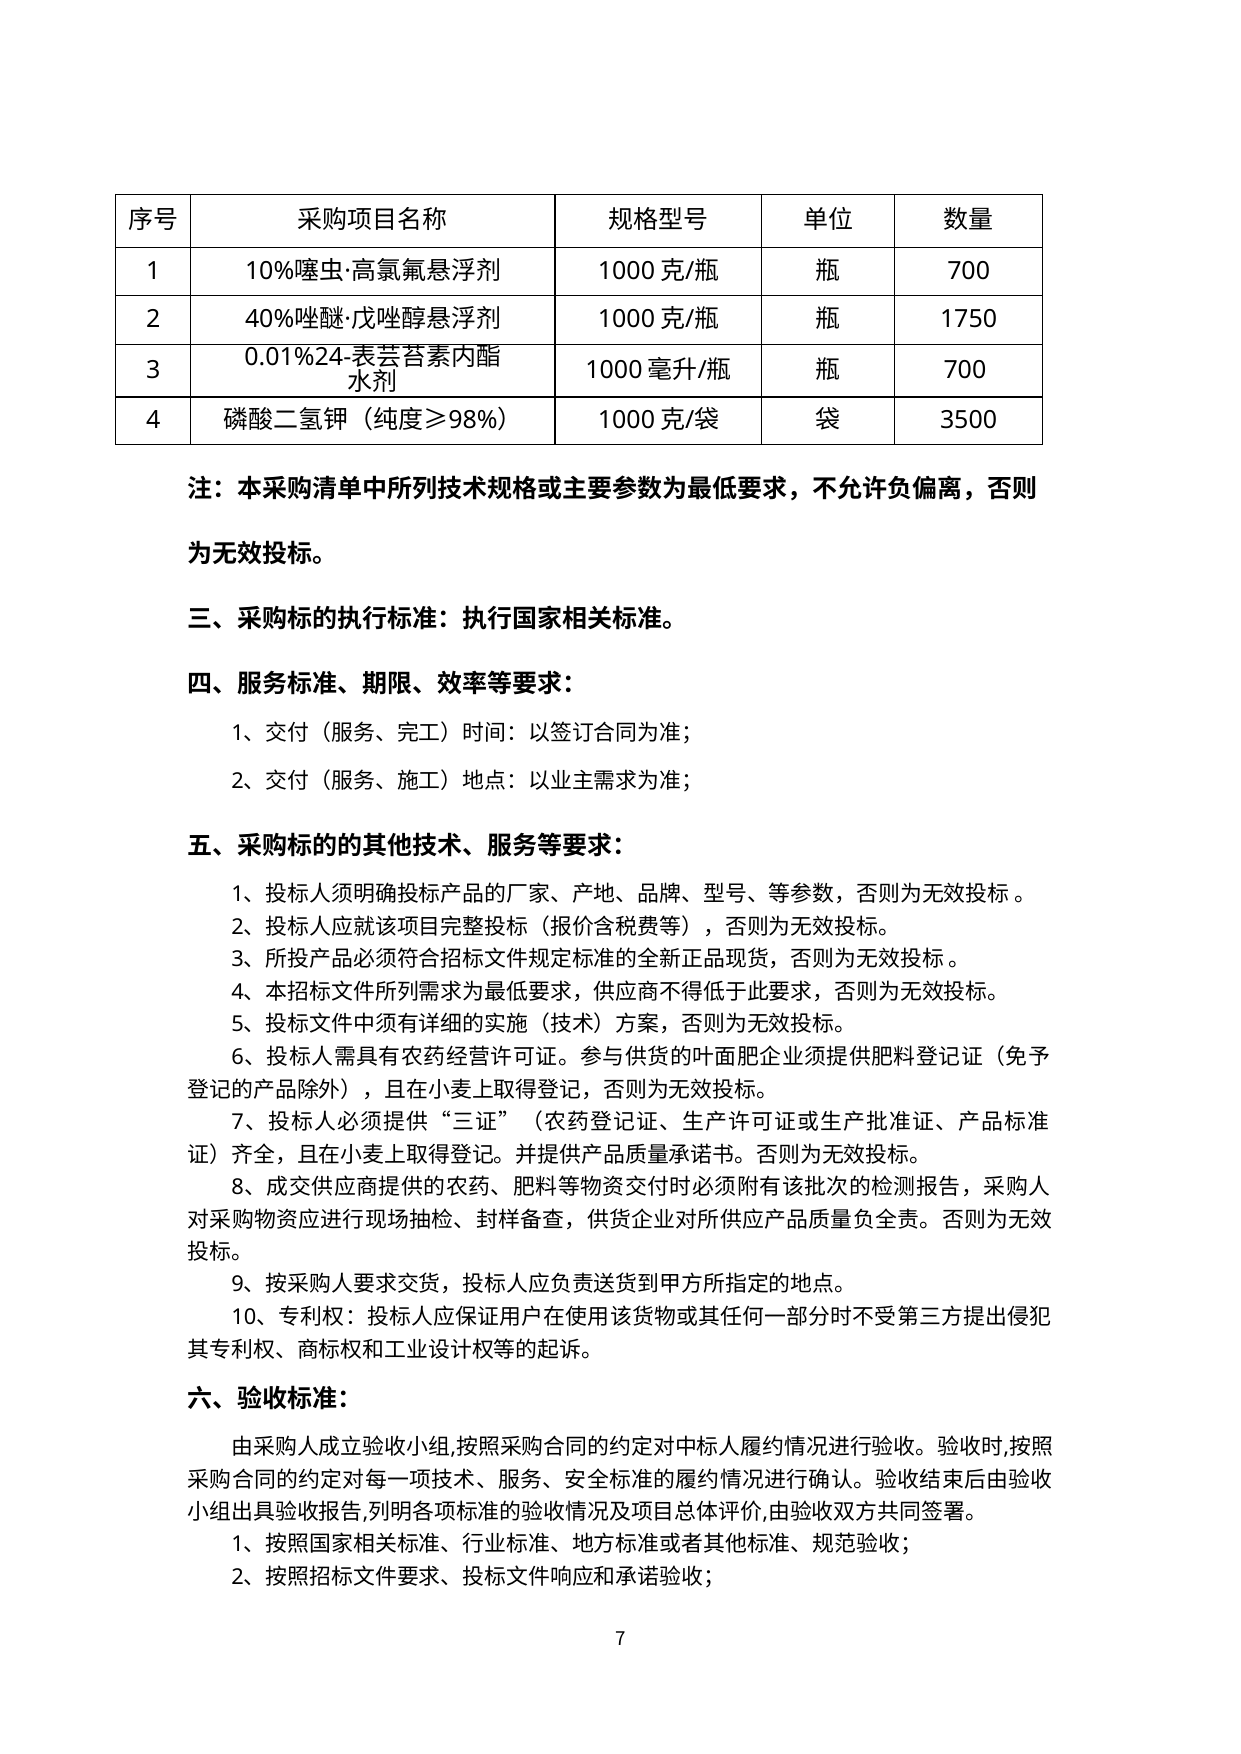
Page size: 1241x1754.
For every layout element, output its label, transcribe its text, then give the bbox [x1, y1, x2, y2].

text 8、成交供应商提供的农药、肥料等物资交付时必须附有该批次的检测报告，采购人对采购物资应进行现场抽检、封样备查，供货企业对所供应产品质量负全责。否则为无效投标。 [187, 1169, 1053, 1266]
text 五、采购标的的其他技术、服务等要求： [187, 811, 1053, 876]
table_cell 2 [116, 296, 190, 344]
text 9、按采购人要求交货，投标人应负责送货到甲方所指定的地点。 [187, 1266, 1053, 1299]
text 5、投标文件中须有详细的实施（技术）方案，否则为无效投标。 [187, 1006, 1053, 1039]
table_cell 700 [895, 345, 1042, 396]
table_header 采购项目名称 [191, 195, 554, 247]
table_cell 磷酸二氢钾（纯度≥98%） [191, 398, 554, 444]
text 6、投标人需具有农药经营许可证。参与供货的叶面肥企业须提供肥料登记证（免予登记的产品除外），且在小麦上取得登记，否则为无效投标。 [187, 1039, 1053, 1104]
text 2、交付（服务、施工）地点：以业主需求为准； [187, 763, 1053, 795]
table_cell 700 [895, 248, 1042, 295]
table_cell 袋 [762, 398, 894, 444]
table_cell 0.01%24-表芸苔素内酯 水剂 [191, 345, 554, 396]
text 4、本招标文件所列需求为最低要求，供应商不得低于此要求，否则为无效投标。 [187, 974, 1053, 1006]
table_cell 3500 [895, 398, 1042, 444]
table_cell 40%唑醚·戊唑醇悬浮剂 [191, 296, 554, 344]
table_cell 4 [116, 398, 190, 444]
text 三、采购标的执行标准：执行国家相关标准。 [187, 584, 1053, 649]
table_cell 1000毫升/瓶 [556, 345, 761, 396]
table_header 规格型号 [556, 195, 761, 247]
text 10、专利权：投标人应保证用户在使用该货物或其任何一部分时不受第三方提出侵犯其专利权、商标权和工业设计权等的起诉。 [187, 1299, 1053, 1364]
table_cell 瓶 [762, 345, 894, 396]
table_header 单位 [762, 195, 894, 247]
table_cell 10%噻虫·高氯氟悬浮剂 [191, 248, 554, 295]
text 1、交付（服务、完工）时间：以签订合同为准； [187, 714, 1053, 747]
table_cell 瓶 [762, 248, 894, 295]
table_header 数量 [895, 195, 1042, 247]
table_cell 1750 [895, 296, 1042, 344]
list 按照国家相关标准、行业标准、地方标准或者其他标准、规范验收； [187, 1526, 1053, 1559]
text 1、投标人须明确投标产品的厂家、产地、品牌、型号、等参数，否则为无效投标 。 [187, 876, 1053, 909]
table_cell 1 [116, 248, 190, 295]
text 7、投标人必须提供“三证”（农药登记证、生产许可证或生产批准证、产品标准证）齐全，且在小麦上取得登记。并提供产品质量承诺书。否则为无效投标。 [187, 1104, 1053, 1169]
table_cell 3 [116, 345, 190, 396]
text 由采购人成立验收小组,按照采购合同的约定对中标人履约情况进行验收。验收时,按照采购合同的约定对每一项技术、服务、安全标准的履约情况进行确认。验收结束后由验收小组出具验收报告,列明各项标准的验收情况及项目总体评价,由验收双方共同签署。 [187, 1429, 1053, 1526]
text 2、投标人应就该项目完整投标（报价含税费等），否则为无效投标。 [187, 909, 1053, 941]
table_header 序号 [116, 195, 190, 247]
text 注：本采购清单中所列技术规格或主要参数为最低要求，不允许负偏离，否则为无效投标。 [187, 162, 1053, 584]
table_cell 瓶 [762, 296, 894, 344]
text 2、按照招标文件要求、投标文件响应和承诺验收； [187, 1559, 1053, 1591]
text 四、服务标准、期限、效率等要求： [187, 649, 1053, 714]
table_cell 1000克/袋 [556, 398, 761, 444]
text 3、所投产品必须符合招标文件规定标准的全新正品现货，否则为无效投标 。 [187, 941, 1053, 974]
table_cell 1000克/瓶 [556, 296, 761, 344]
table_cell 1000克/瓶 [556, 248, 761, 295]
text 六、验收标准： [187, 1364, 1053, 1429]
